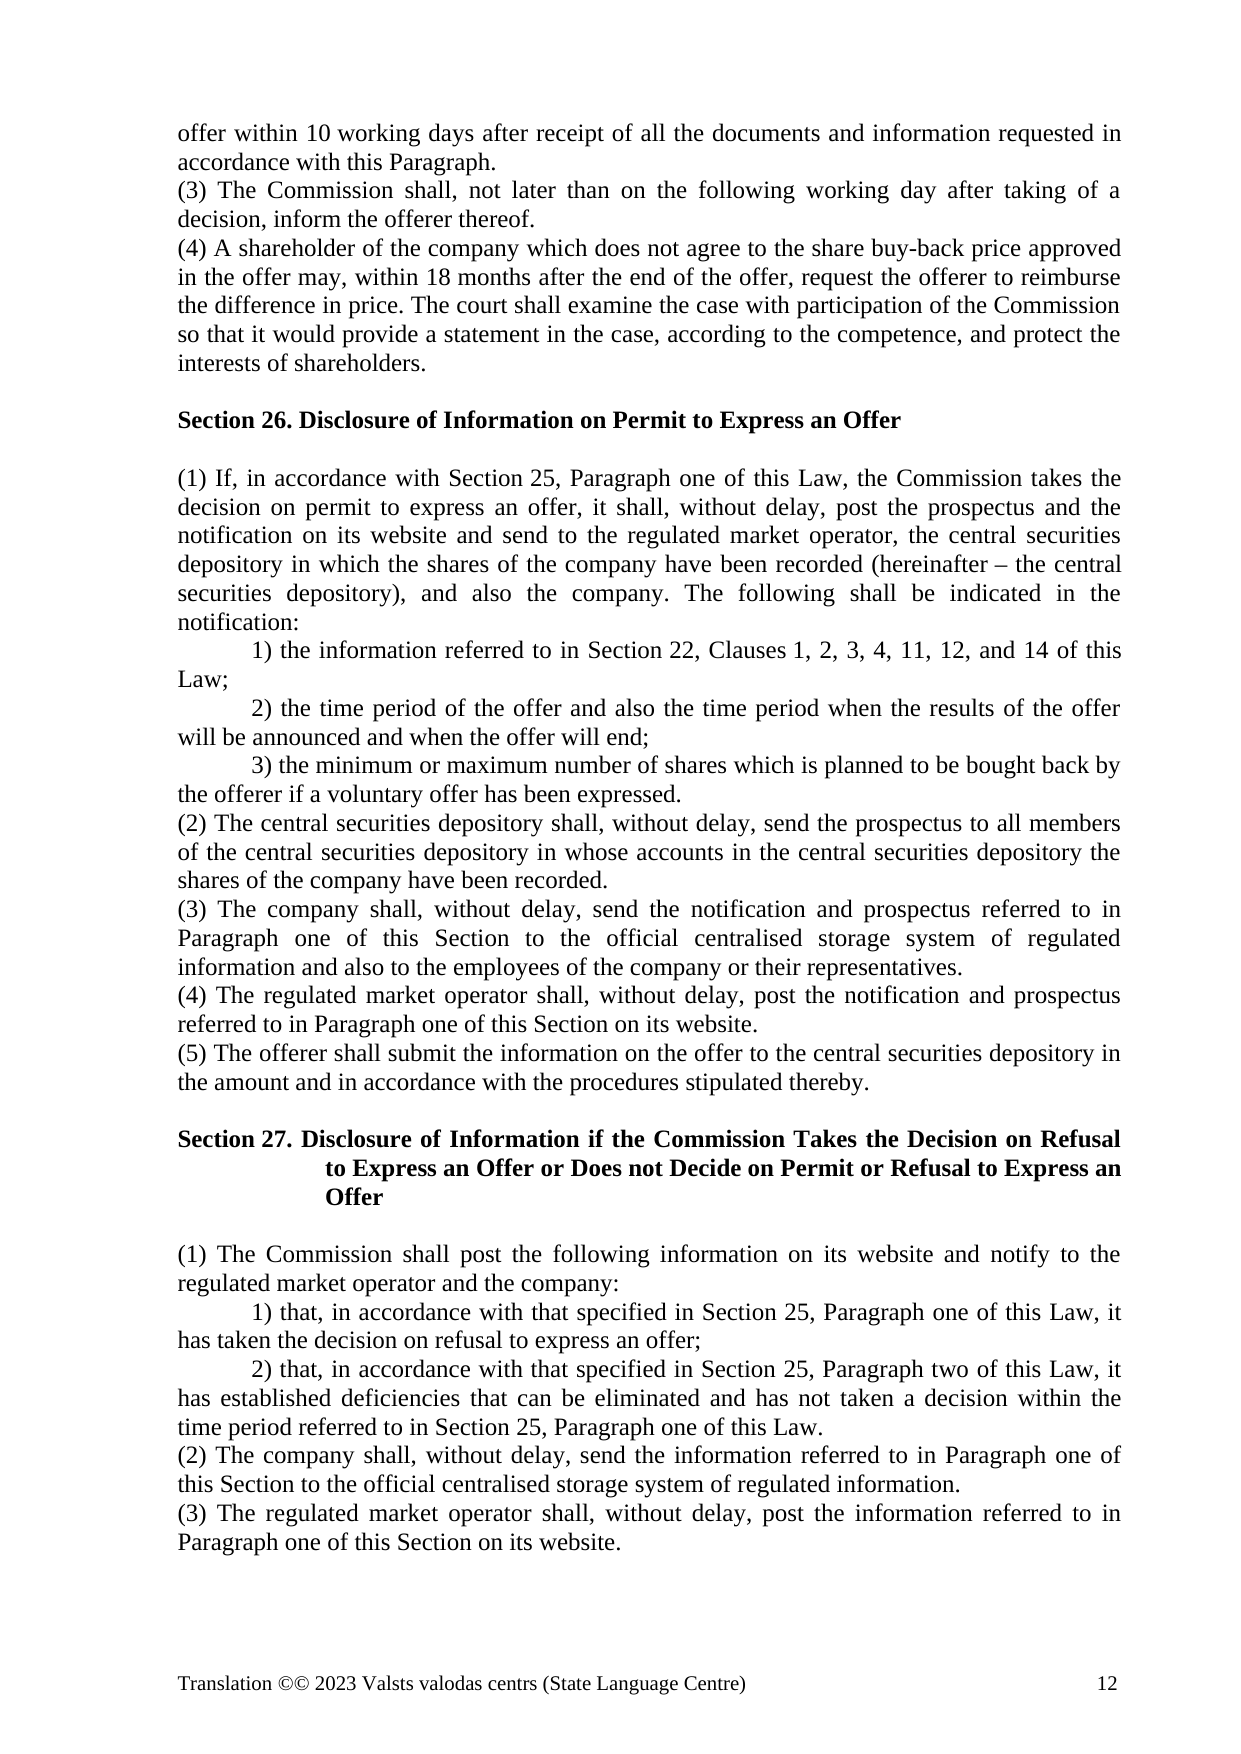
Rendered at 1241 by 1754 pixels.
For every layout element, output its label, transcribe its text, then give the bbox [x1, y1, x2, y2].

text 2) that, in accordance with that specified in Section 25, Paragraph two of this Law, it has established deficiencies that can be eliminated and has not taken a decision within the time period referred to in Section 25, Paragraph one of this Law. [177, 1354, 1122, 1441]
text (1) If, in accordance with Section 25, Paragraph one of this Law, the Commission takes the decision on permit to express an offer, it shall, without delay, post the prospectus and the notification on its website and send to the regulated market operator, the central securities depository in which the shares of the company have been recorded (hereinafter – the central securities depository), and also the company. The following shall be indicated in the notification: [177, 463, 1122, 636]
text (4) A shareholder of the company which does not agree to the share buy-back price approved in the offer may, within 18 months after the end of the offer, request the offerer to reimburse the difference in price. The court shall examine the case with participation of the Commission so that it would provide a statement in the case, according to the competence, and protect the interests of shareholders. [177, 233, 1122, 377]
text (3) The company shall, without delay, send the notification and prospectus referred to in Paragraph one of this Section to the official centralised storage system of regulated information and also to the employees of the company or their representatives. [177, 894, 1122, 981]
text (5) The offerer shall submit the information on the offer to the central securities depository in the amount and in accordance with the procedures stipulated thereby. [177, 1038, 1122, 1096]
text 1) that, in accordance with that specified in Section 25, Paragraph one of this Law, it has taken the decision on refusal to express an offer; [177, 1297, 1122, 1354]
text 1) the information referred to in Section 22, Clauses 1, 2, 3, 4, 11, 12, and 14 of this Law; [177, 636, 1122, 693]
text (4) The regulated market operator shall, without delay, post the notification and prospectus referred to in Paragraph one of this Section on its website. [177, 981, 1122, 1038]
text (1) The Commission shall post the following information on its website and notify to the regulated market operator and the company: [177, 1239, 1122, 1297]
text (2) The central securities depository shall, without delay, send the prospectus to all members of the central securities depository in whose accounts in the central securities depository the shares of the company have been recorded. [177, 808, 1122, 894]
text (3) The regulated market operator shall, without delay, post the information referred to in Paragraph one of this Section on its website. [177, 1498, 1122, 1556]
text Section 27. Disclosure of Information if the Commission Takes the Decision on Refusal to Express an Offer or Does not Decide on Permit or Refusal to Express an Offer [177, 1124, 1122, 1211]
text (2) The company shall, without delay, send the information referred to in Paragraph one of this Section to the official centralised storage system of regulated information. [177, 1441, 1122, 1498]
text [177, 118, 1122, 176]
text (3) The Commission shall, not later than on the following working day after taking of a decision, inform the offerer thereof. [177, 176, 1122, 233]
text 2) the time period of the offer and also the time period when the results of the offer will be announced and when the offer will end; [177, 693, 1122, 751]
text 3) the minimum or maximum number of shares which is planned to be bought back by the offerer if a voluntary offer has been expressed. [177, 751, 1122, 808]
text Section 26. Disclosure of Information on Permit to Express an Offer [177, 406, 1122, 434]
